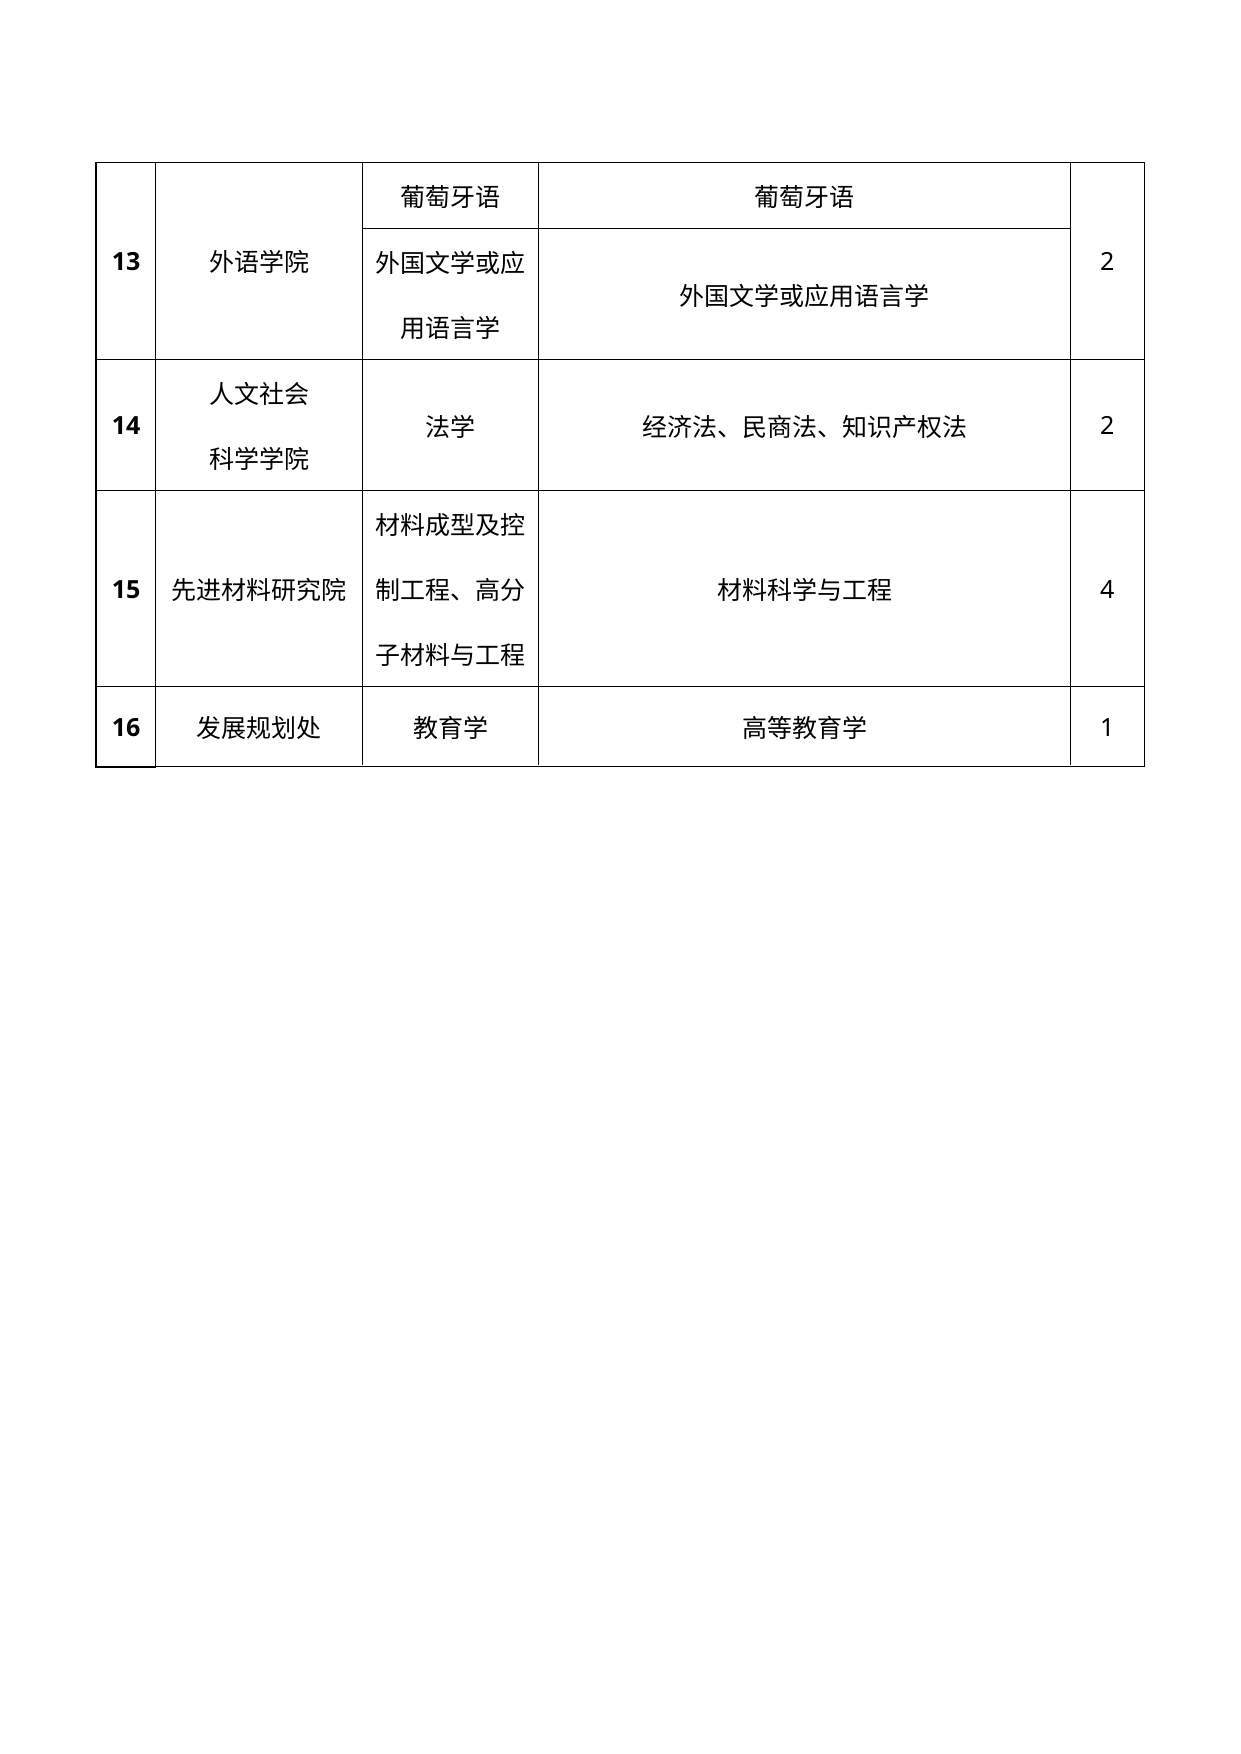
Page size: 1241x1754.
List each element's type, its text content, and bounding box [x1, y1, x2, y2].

table_cell 外语学院 [156, 163, 362, 359]
table_cell 教育学 [363, 687, 539, 766]
table_cell 1 [1070, 687, 1144, 766]
table_cell 2 [1071, 163, 1144, 359]
table_cell 法学 [363, 360, 538, 490]
table_cell 材料科学与工程 [539, 491, 1070, 686]
table_cell 葡萄牙语 [363, 163, 538, 228]
table_cell 13 [97, 163, 155, 359]
table_cell 14 [97, 360, 155, 490]
table_cell 高等教育学 [539, 687, 1070, 766]
table_cell 外国文学或应用语言学 [539, 229, 1070, 359]
table_cell 发展规划处 [156, 687, 362, 766]
table_cell 先进材料研究院 [156, 491, 362, 686]
table_cell 材料成型及控制工程、高分子材料与工程 [363, 491, 538, 686]
table_cell 4 [1071, 491, 1144, 686]
table_cell 16 [97, 687, 155, 766]
table_cell 经济法、民商法、知识产权法 [539, 360, 1070, 490]
table_cell 人文社会 科学学院 [156, 360, 362, 490]
table_cell 葡萄牙语 [539, 163, 1070, 228]
table_cell 15 [97, 491, 155, 686]
table_cell 外国文学或应用语言学 [363, 229, 538, 359]
table_cell 2 [1071, 360, 1144, 490]
